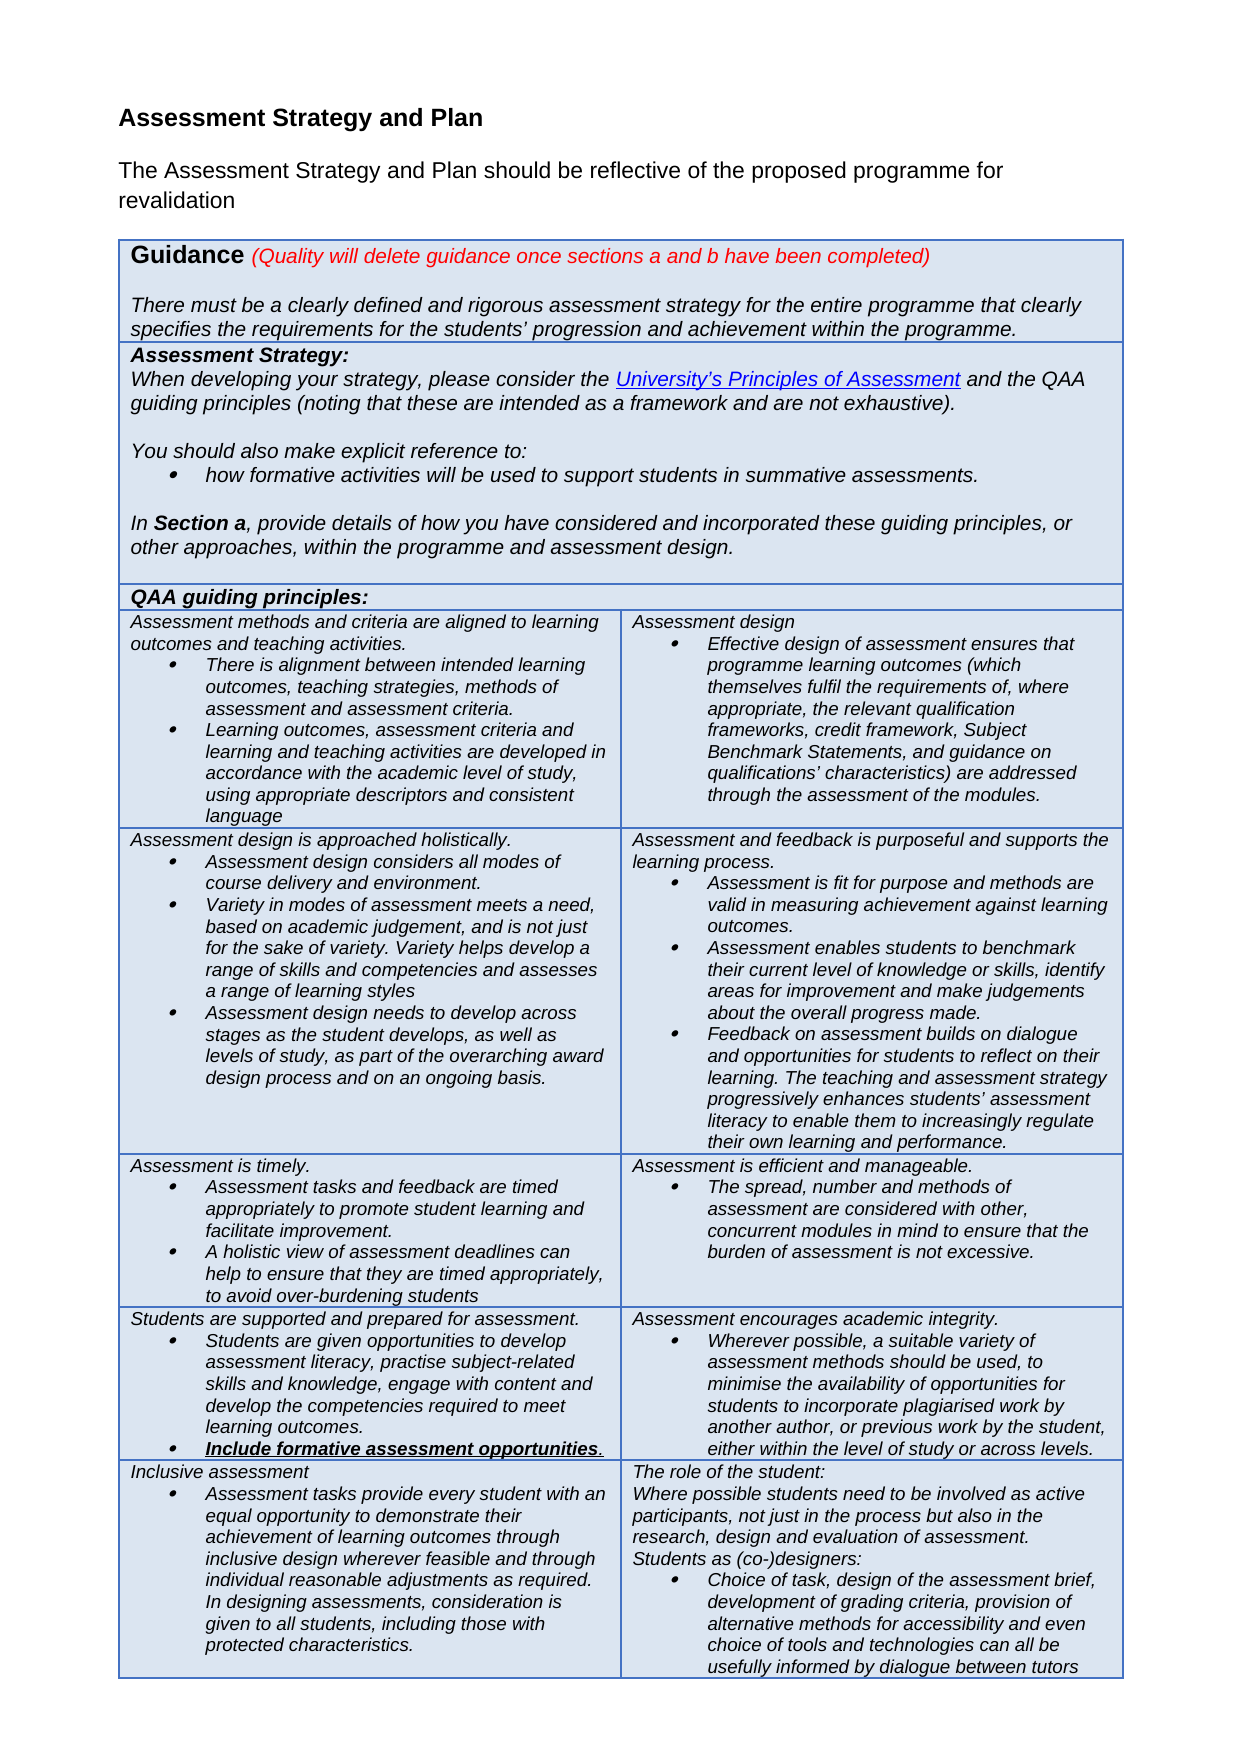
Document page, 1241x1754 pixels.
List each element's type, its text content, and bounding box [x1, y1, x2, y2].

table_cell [120, 1461, 620, 1677]
table_cell Assessment and feedback is purposeful and supports the learning process. Assessment is fit for purpose and methods are valid in measuring achievement against learning outcomes. Assessment enables students to benchmark their current level of knowledge or skills, identify areas for improvement and make judgements about the overall progress made. Feedback on assessment builds on dialogue and opportunities for students to reflect on their learning. The teaching and assessment strategy progressively enhances students’ assessment literacy to enable them to increasingly regulate their own learning and performance. [622, 829, 1122, 1153]
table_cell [622, 1461, 1122, 1677]
table_cell Assessment design Effective design of assessment ensures that programme learning outcomes (which themselves fulfil the requirements of, where appropriate, the relevant qualification frameworks, credit framework, Subject Benchmark Statements, and guidance on qualifications’ characteristics) are addressed through the assessment of the modules. [622, 611, 1122, 827]
table_cell Assessment is timely. Assessment tasks and feedback are timed appropriately to promote student learning and facilitate improvement. A holistic view of assessment deadlines can help to ensure that they are timed appropriately, to avoid over-burdening students [120, 1155, 620, 1306]
table_cell Students are supported and prepared for assessment. Students are given opportunities to develop assessment literacy, practise subject-related skills and knowledge, engage with content and develop the competencies required to meet learning outcomes. Include formative assessment opportunities. [120, 1308, 620, 1459]
table_cell QAA guiding principles: [120, 585, 1122, 609]
table_cell Assessment methods and criteria are aligned to learning outcomes and teaching activities. There is alignment between intended learning outcomes, teaching strategies, methods of assessment and assessment criteria. Learning outcomes, assessment criteria and learning and teaching activities are developed in accordance with the academic level of study, using appropriate descriptors and consistent language [120, 611, 620, 827]
table_cell Assessment is efficient and manageable. The spread, number and methods of assessment are considered with other, concurrent modules in mind to ensure that the burden of assessment is not excessive. [622, 1155, 1122, 1306]
table_cell Assessment design is approached holistically. Assessment design considers all modes of course delivery and environment. Variety in modes of assessment meets a need, based on academic judgement, and is not just for the sake of variety. Variety helps develop a range of skills and competencies and assesses a range of learning styles Assessment design needs to develop across stages as the student develops, as well as levels of study, as part of the overarching award design process and on an ongoing basis. [120, 829, 620, 1153]
text Assessment Strategy and Plan [118, 103, 1122, 132]
table_header Guidance (Quality will delete guidance once sections a and b have been completed) There must be a clearly defined and rigorous assessment strategy for the entire programme that clearly specifies the requirements for the students’ progression and achievement within the programme. [120, 241, 1122, 341]
text The Assessment Strategy and Plan should be reflective of the proposed programme for revalidation [118, 157, 1122, 214]
table_cell Assessment Strategy: When developing your strategy, please consider the University’s Principles of Assessment and the QAA guiding principles (noting that these are intended as a framework and are not exhaustive). You should also make explicit reference to: how formative activities will be used to support students in summative assessments. In Section a, provide details of how you have considered and incorporated these guiding principles, or other approaches, within the programme and assessment design. [120, 343, 1122, 583]
table_cell Assessment encourages academic integrity. Wherever possible, a suitable variety of assessment methods should be used, to minimise the availability of opportunities for students to incorporate plagiarised work by another author, or previous work by the student, either within the level of study or across levels. [622, 1308, 1122, 1459]
